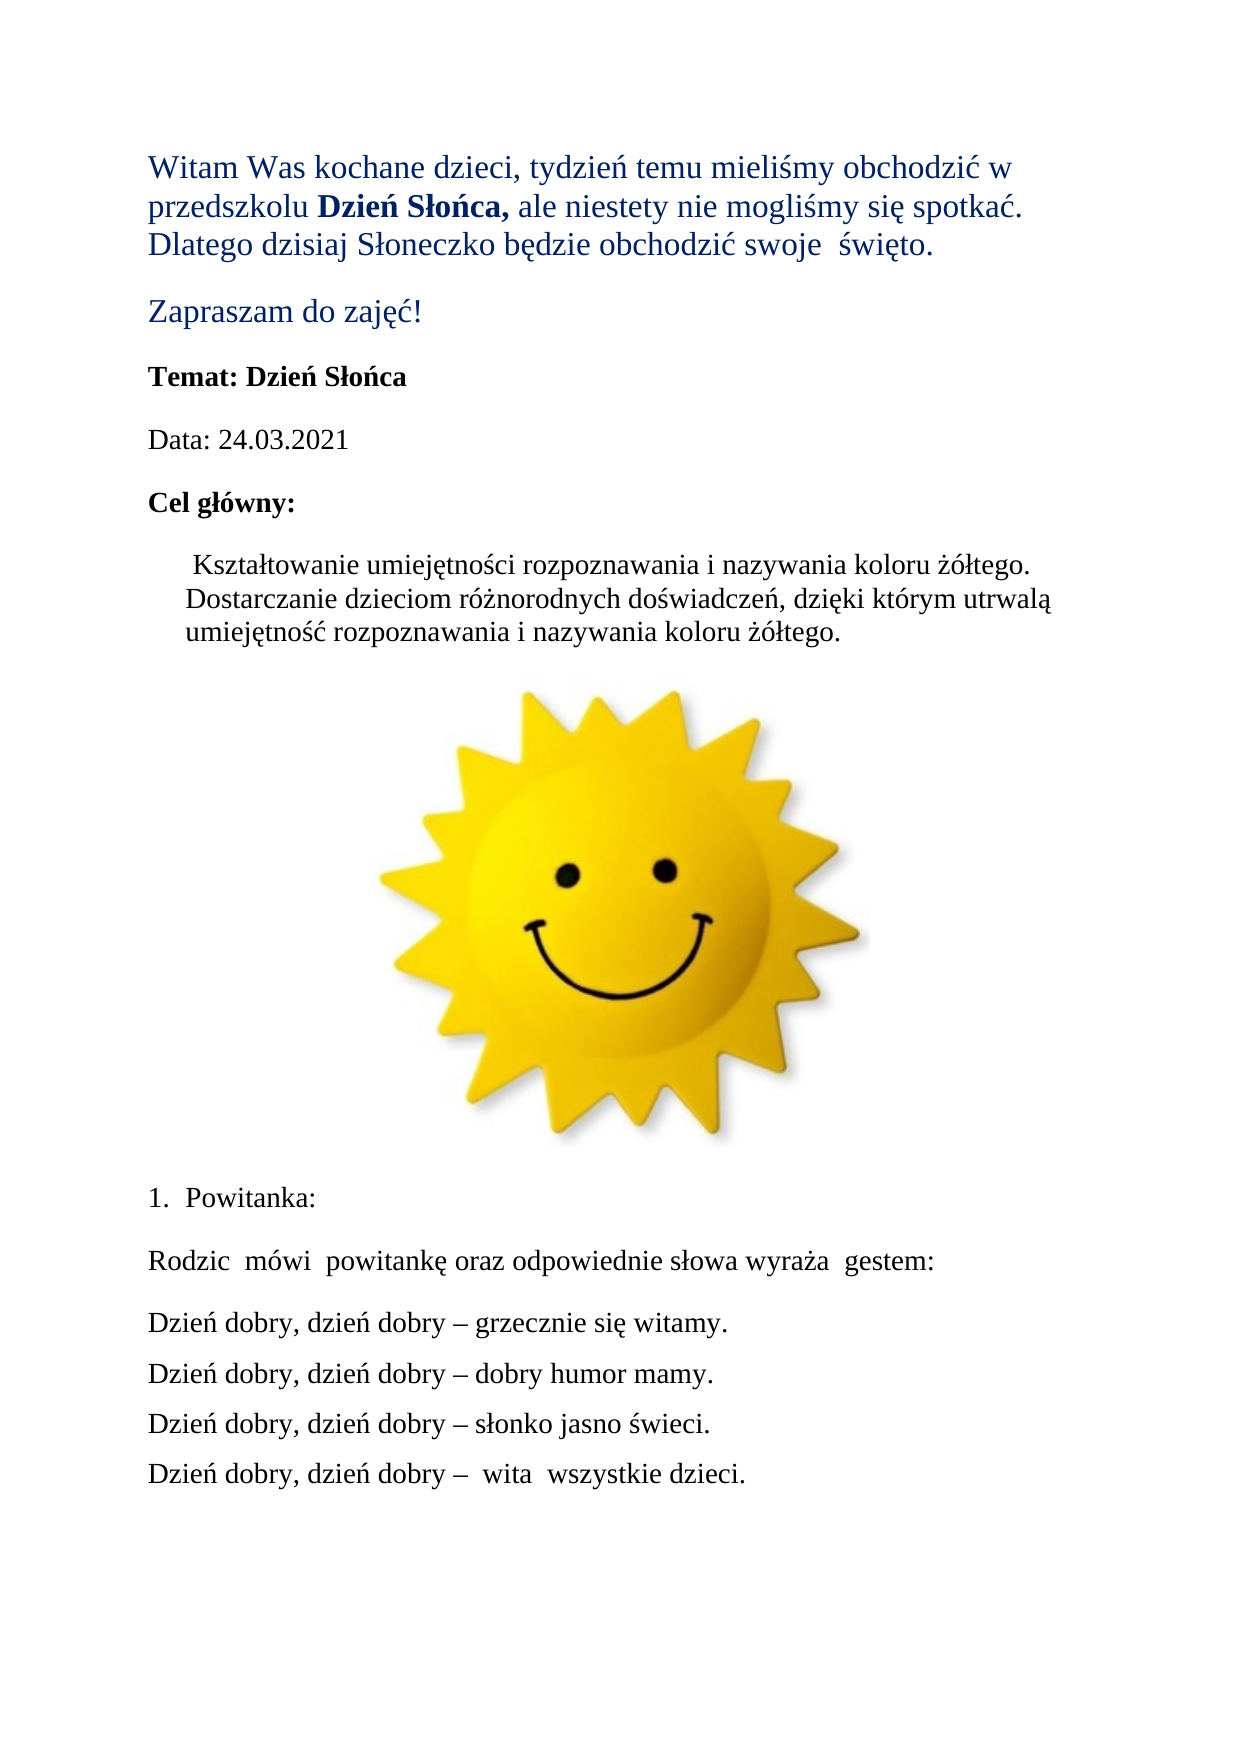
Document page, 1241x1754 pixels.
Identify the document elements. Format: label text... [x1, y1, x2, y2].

text Dzień dobry, dzień dobry – dobry humor mamy. [148, 1356, 1093, 1389]
text Zapraszam do zajęć! [148, 292, 1093, 330]
text Temat: Dzień Słońca [148, 359, 1093, 393]
text Witam Was kochane dzieci, tydzień temu mieliśmy obchodzić w przedszkolu Dzień Słońca, ale niestety nie mogliśmy się spotkać. Dlatego dzisiaj Słoneczko będzie obchodzić swoje święto. [148, 148, 1093, 263]
picture [369, 677, 871, 1147]
list Powitanka: [148, 1180, 1093, 1214]
text Data: 24.03.2021 [148, 422, 1093, 456]
text Dzień dobry, dzień dobry – grzecznie się witamy. [148, 1306, 1093, 1339]
text Cel główny: [148, 485, 1093, 518]
text Kształtowanie umiejętności rozpoznawania i nazywania koloru żółtego. Dostarczanie dzieciom różnorodnych doświadczeń, dzięki którym utrwalą umiejętność rozpoznawania i nazywania koloru żółtego. [185, 547, 1093, 648]
text Dzień dobry, dzień dobry – słonko jasno świeci. Dzień dobry, dzień dobry – wita wszystkie dzieci. [148, 1406, 1093, 1490]
text Rodzic mówi powitankę oraz odpowiednie słowa wyraża gestem: [148, 1243, 1093, 1276]
